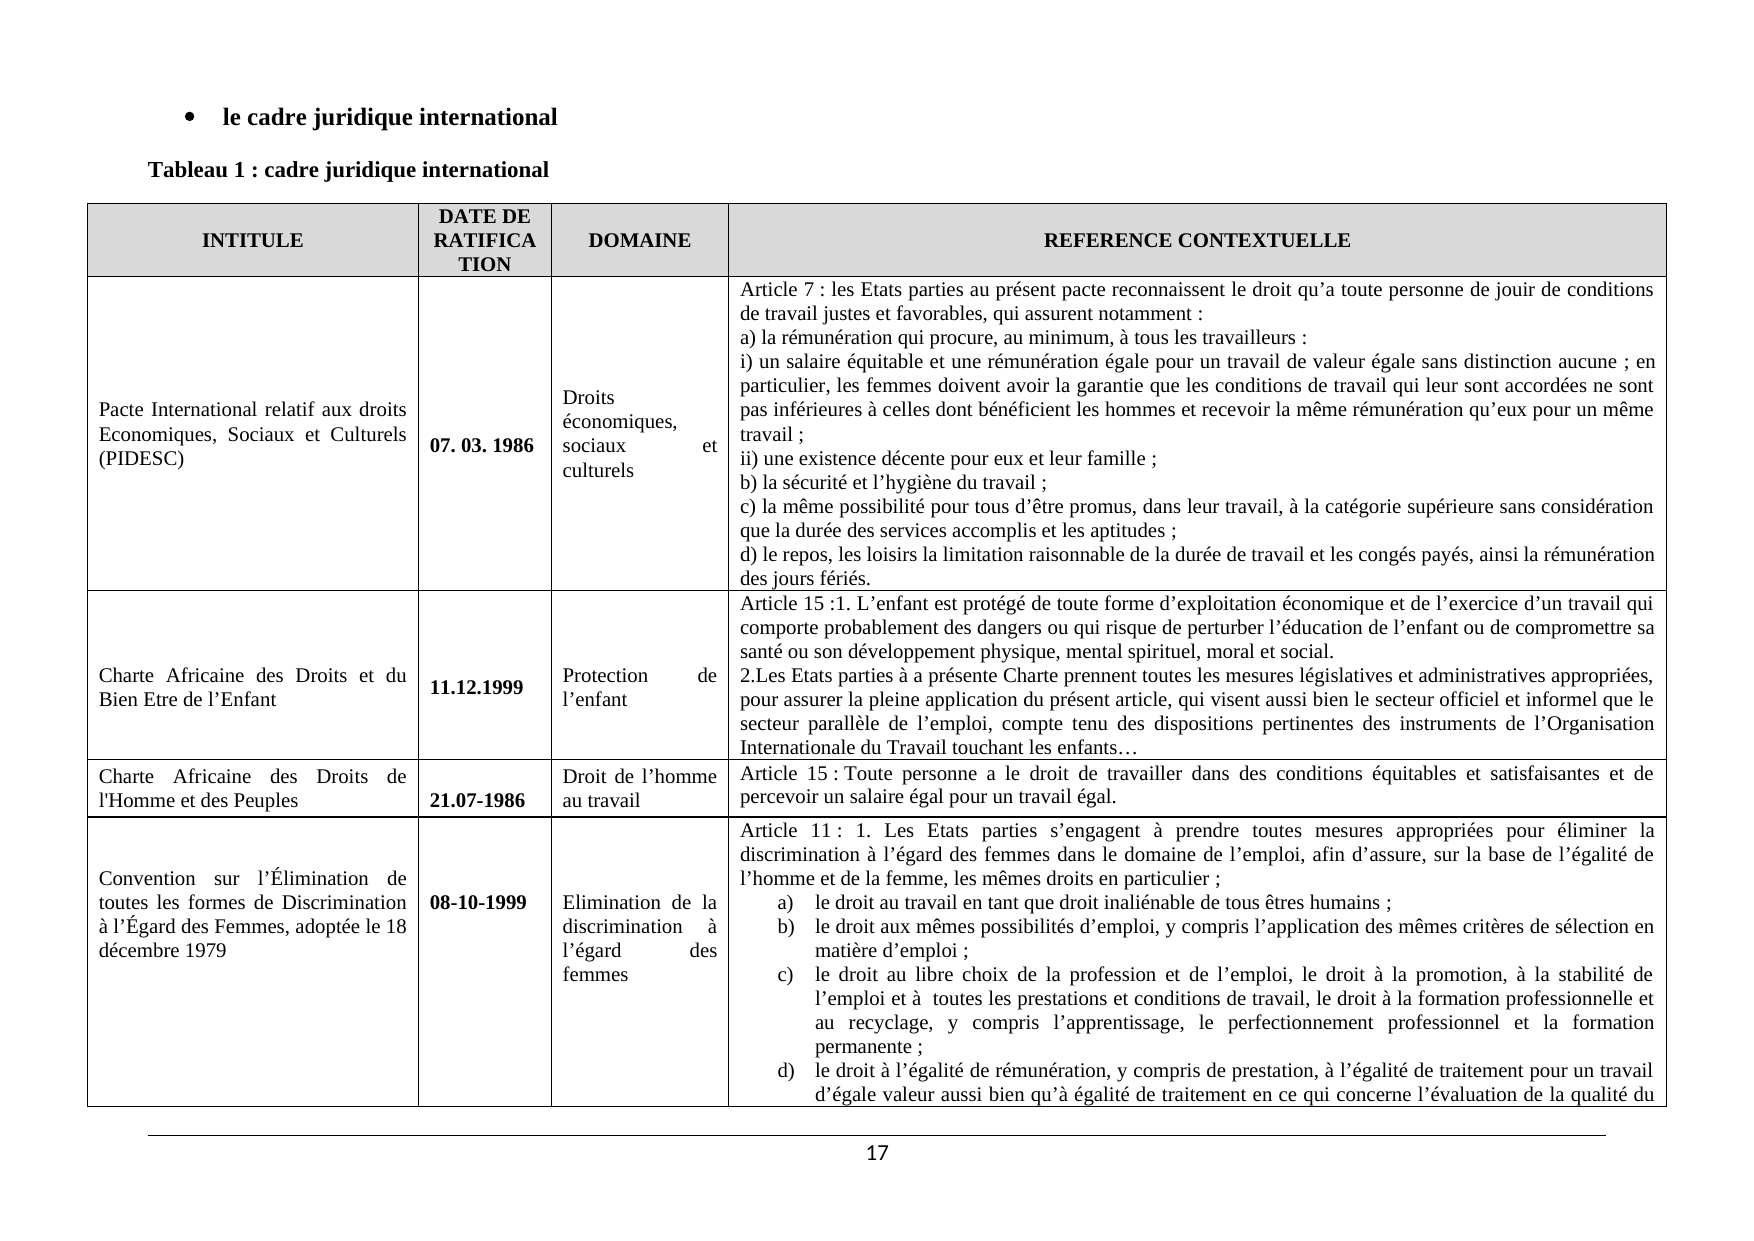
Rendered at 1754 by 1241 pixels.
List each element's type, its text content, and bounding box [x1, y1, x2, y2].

list le cadre juridique international [185, 102, 1606, 131]
table_header REFERENCE CONTEXTUELLE [729, 204, 1666, 276]
table_cell Protection de l’enfant [552, 591, 728, 759]
table_cell Article 15 :1. L’enfant est protégé de toute forme d’exploitation économique et de l’exercice d’un travail qui comporte probablement des dangers ou qui risque de perturber l’éducation de l’enfant ou de compromettre sa santé ou son développement physique, mental spirituel, moral et social. 2.Les Etats parties à a présente Charte prennent toutes les mesures législatives et administratives appropriées, pour assurer la pleine application du présent article, qui visent aussi bien le secteur officiel et informel que le secteur parallèle de l’emploi, compte tenu des dispositions pertinentes des instruments de l’Organisation Internationale du Travail touchant les enfants… [729, 591, 1666, 759]
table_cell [552, 818, 728, 1106]
table_cell Droit de l’homme au travail [552, 760, 728, 816]
table_cell 11.12.1999 [419, 591, 551, 759]
table_cell Article 7 : les Etats parties au présent pacte reconnaissent le droit qu’a toute personne de jouir de conditions de travail justes et favorables, qui assurent notamment : a) la rémunération qui procure, au minimum, à tous les travailleurs : i) un salaire équitable et une rémunération égale pour un travail de valeur égale sans distinction aucune ; en particulier, les femmes doivent avoir la garantie que les conditions de travail qui leur sont accordées ne sont pas inférieures à celles dont bénéficient les hommes et recevoir la même rémunération qu’eux pour un même travail ; ii) une existence décente pour eux et leur famille ; b) la sécurité et l’hygiène du travail ; c) la même possibilité pour tous d’être promus, dans leur travail, à la catégorie supérieure sans considération que la durée des services accomplis et les aptitudes ; d) le repos, les loisirs la limitation raisonnable de la durée de travail et les congés payés, ainsi la rémunération des jours fériés. [729, 277, 1666, 590]
table_header DOMAINE [552, 204, 728, 276]
table_cell Pacte International relatif aux droits Economiques, Sociaux et Culturels (PIDESC) [88, 277, 418, 590]
table_header INTITULE [88, 204, 418, 276]
table_cell Article 15 : Toute personne a le droit de travailler dans des conditions équitables et satisfaisantes et de percevoir un salaire égal pour un travail égal. [729, 760, 1666, 816]
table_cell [88, 818, 418, 1106]
table_cell 08-10-1999 [419, 818, 551, 1106]
table_cell Charte Africaine des Droits de l'Homme et des Peuples [88, 760, 418, 816]
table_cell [729, 818, 1666, 1106]
table_cell Droits économiques, sociaux et culturels [552, 277, 728, 590]
table_cell Charte Africaine des Droits et du Bien Etre de l’Enfant [88, 591, 418, 759]
table_cell 07. 03. 1986 [419, 277, 551, 590]
table_header DATE DE RATIFICATION [419, 204, 551, 276]
table_cell 21.07-1986 [419, 760, 551, 816]
